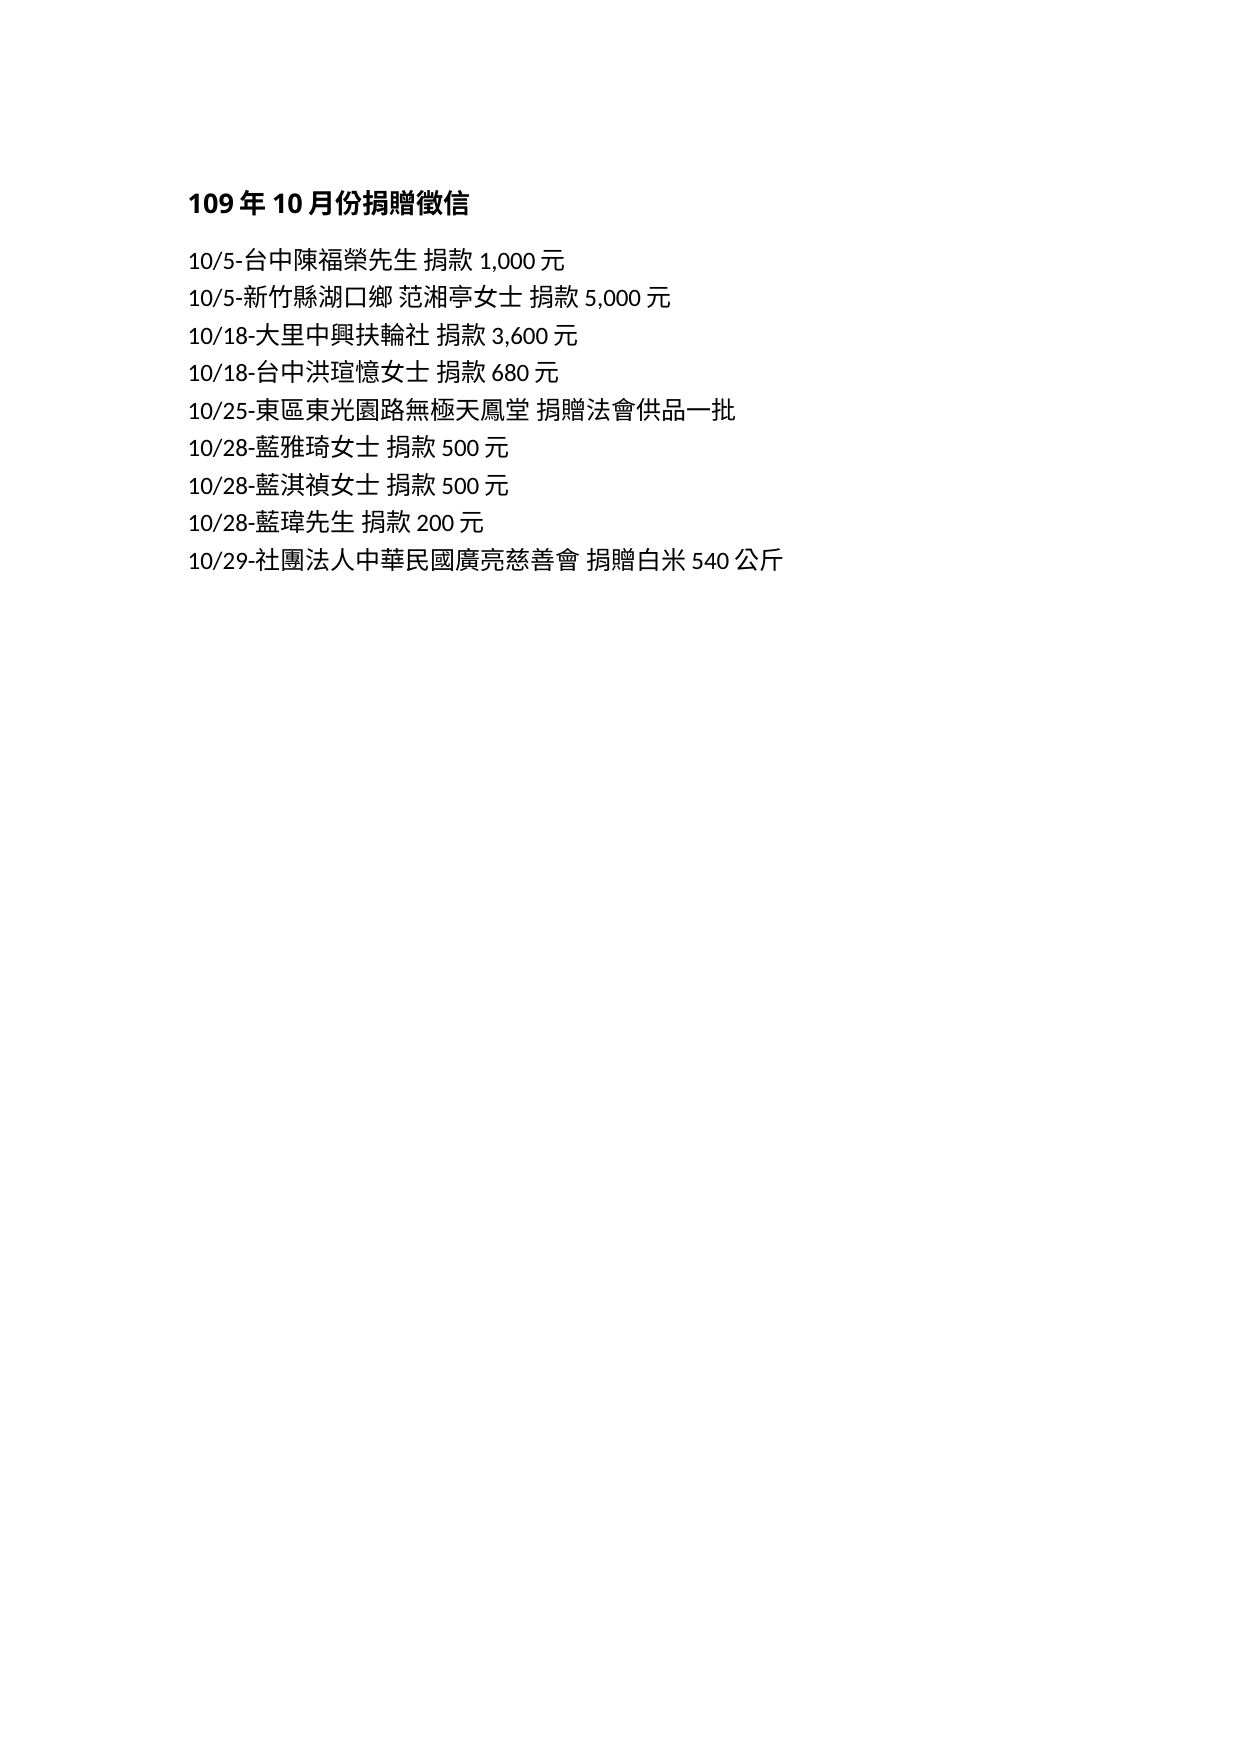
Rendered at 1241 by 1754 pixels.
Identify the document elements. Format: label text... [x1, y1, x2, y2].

text 10/28-藍淇禎女士 捐款500元 [187, 464, 1053, 502]
text 10/29-社團法人中華民國廣亮慈善會 捐贈白米540公斤 [187, 539, 1053, 577]
text 10/28-藍瑋先生 捐款200元 [187, 502, 1053, 539]
text 10/25-東區東光園路無極天鳳堂 捐贈法會供品一批 [187, 389, 1053, 427]
text 10/18-台中洪瑄憶女士 捐款680元 [187, 352, 1053, 389]
text 10/18-大里中興扶輪社 捐款3,600元 [187, 314, 1053, 352]
text 10/5-台中陳福榮先生 捐款1,000元 [187, 239, 1053, 277]
text 10/28-藍雅琦女士 捐款500元 [187, 427, 1053, 464]
text 109年10月份捐贈徵信 [187, 164, 1053, 239]
text 10/5-新竹縣湖口鄉 范湘亭女士 捐款5,000元 [187, 277, 1053, 314]
